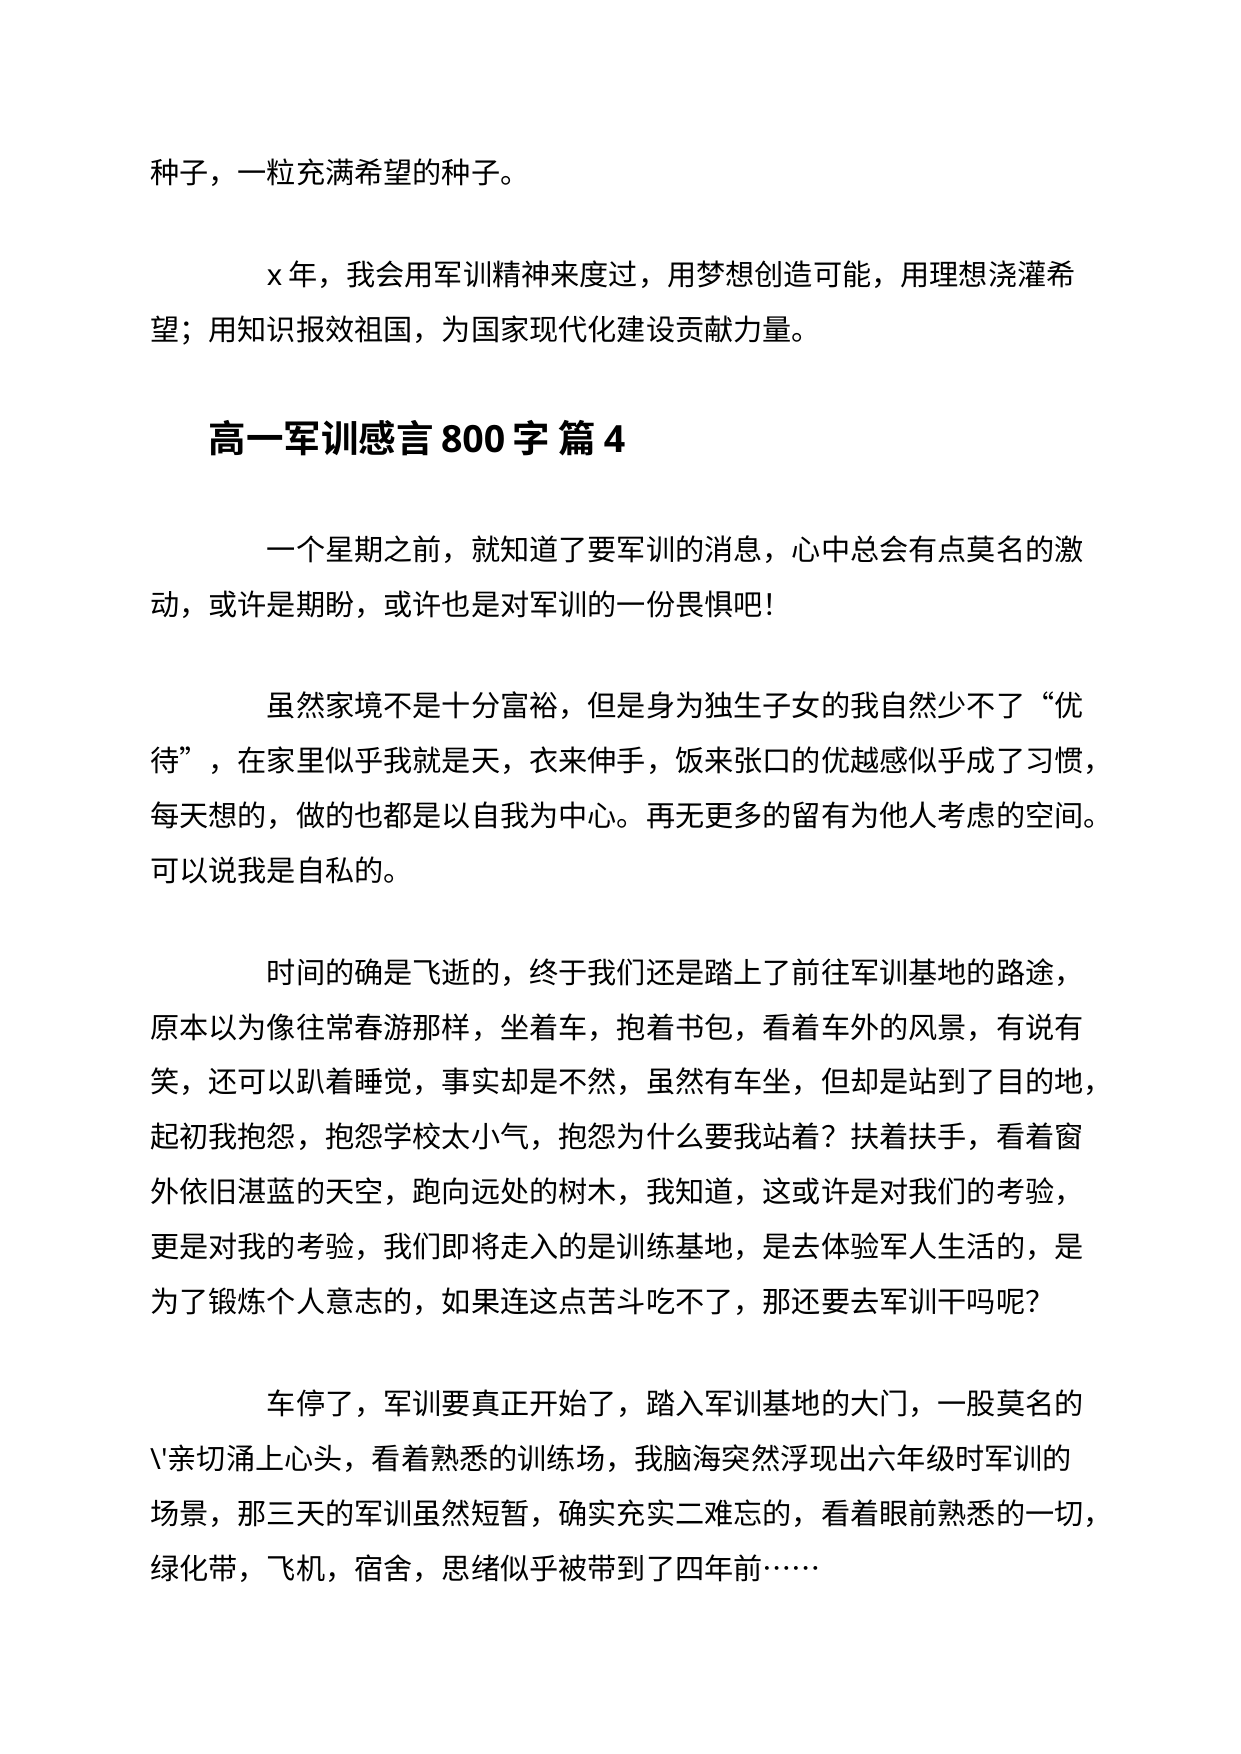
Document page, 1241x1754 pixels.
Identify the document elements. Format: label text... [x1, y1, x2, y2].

text 高一军训感言800字 篇4 [150, 408, 1090, 463]
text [150, 150, 1090, 192]
text 虽然家境不是十分富裕，但是身为独生子女的我自然少不了“优待”，在家里似乎我就是天，衣来伸手，饭来张口的优越感似乎成了习惯，每天想的，做的也都是以自我为中心。再无更多的留有为他人考虑的空间。可以说我是自私的。 [150, 683, 1090, 890]
text x年，我会用军训精神来度过，用梦想创造可能，用理想浇灌希望；用知识报效祖国，为国家现代化建设贡献力量。 [150, 252, 1090, 349]
text 时间的确是飞逝的，终于我们还是踏上了前往军训基地的路途，原本以为像往常春游那样，坐着车，抱着书包，看着车外的风景，有说有笑，还可以趴着睡觉，事实却是不然，虽然有车坐，但却是站到了目的地，起初我抱怨，抱怨学校太小气，抱怨为什么要我站着？扶着扶手，看着窗外依旧湛蓝的天空，跑向远处的树木，我知道，这或许是对我们的考验，更是对我的考验，我们即将走入的是训练基地，是去体验军人生活的，是为了锻炼个人意志的，如果连这点苦斗吃不了，那还要去军训干吗呢？ [150, 949, 1090, 1321]
text 车停了，军训要真正开始了，踏入军训基地的大门，一股莫名的\'亲切涌上心头，看着熟悉的训练场，我脑海突然浮现出六年级时军训的场景，那三天的军训虽然短暂，确实充实二难忘的，看着眼前熟悉的一切，绿化带，飞机，宿舍，思绪似乎被带到了四年前…… [150, 1380, 1090, 1587]
text 一个星期之前，就知道了要军训的消息，心中总会有点莫名的激动，或许是期盼，或许也是对军训的一份畏惧吧！ [150, 526, 1090, 623]
